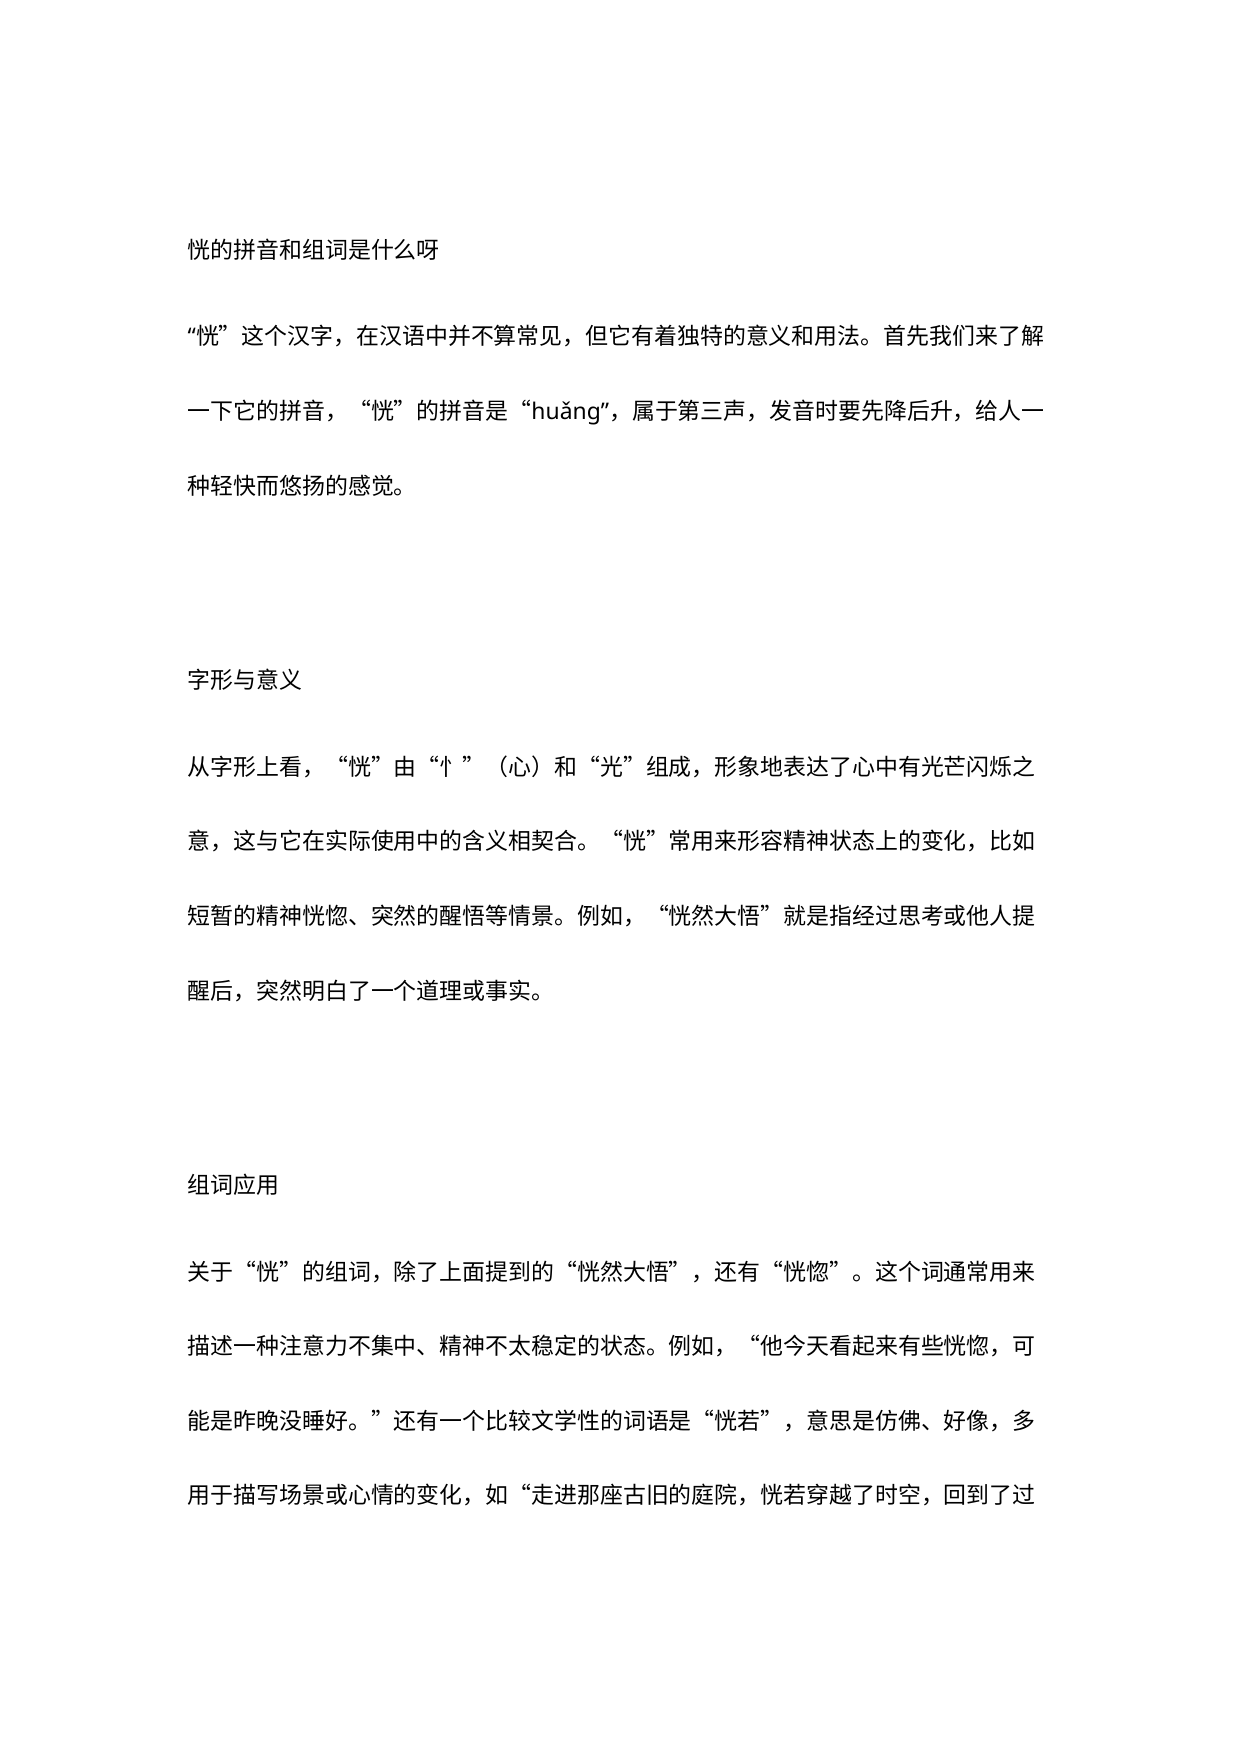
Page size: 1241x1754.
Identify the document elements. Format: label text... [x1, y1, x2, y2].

text “恍”这个汉字，在汉语中并不算常见，但它有着独特的意义和用法。首先我们来了解一下它的拼音，“恍”的拼音是“huǎng”，属于第三声，发音时要先降后升，给人一种轻快而悠扬的感觉。 [187, 302, 1053, 517]
text 组词应用 [187, 1151, 1053, 1216]
text 从字形上看，“恍”由“忄”（心）和“光”组成，形象地表达了心中有光芒闪烁之意，这与它在实际使用中的含义相契合。“恍”常用来形容精神状态上的变化，比如短暂的精神恍惚、突然的醒悟等情景。例如，“恍然大悟”就是指经过思考或他人提醒后，突然明白了一个道理或事实。 [187, 733, 1053, 1022]
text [187, 1237, 1053, 1527]
text 字形与意义 [187, 646, 1053, 711]
text 恍的拼音和组词是什么呀 [187, 216, 1053, 281]
